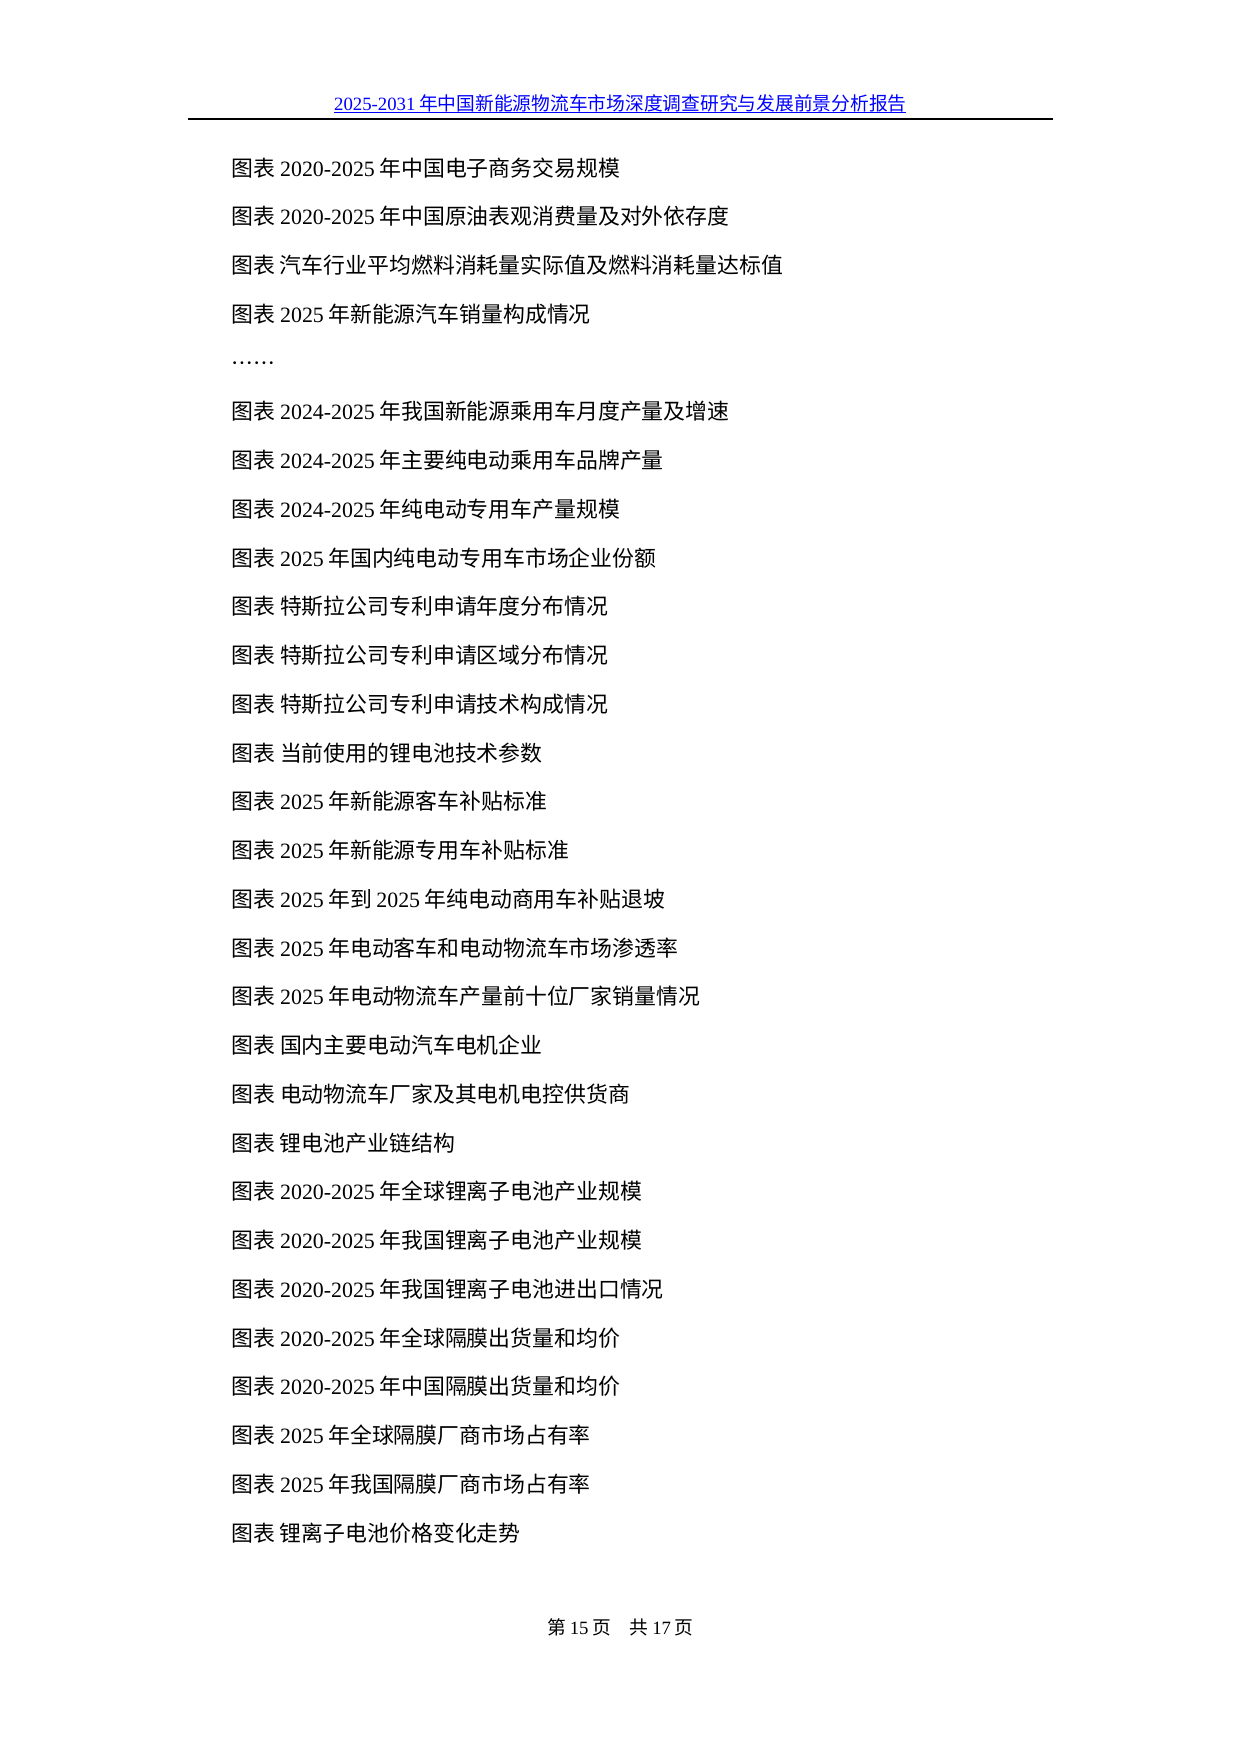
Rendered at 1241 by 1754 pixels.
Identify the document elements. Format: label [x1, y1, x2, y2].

text [187, 150, 1053, 1548]
